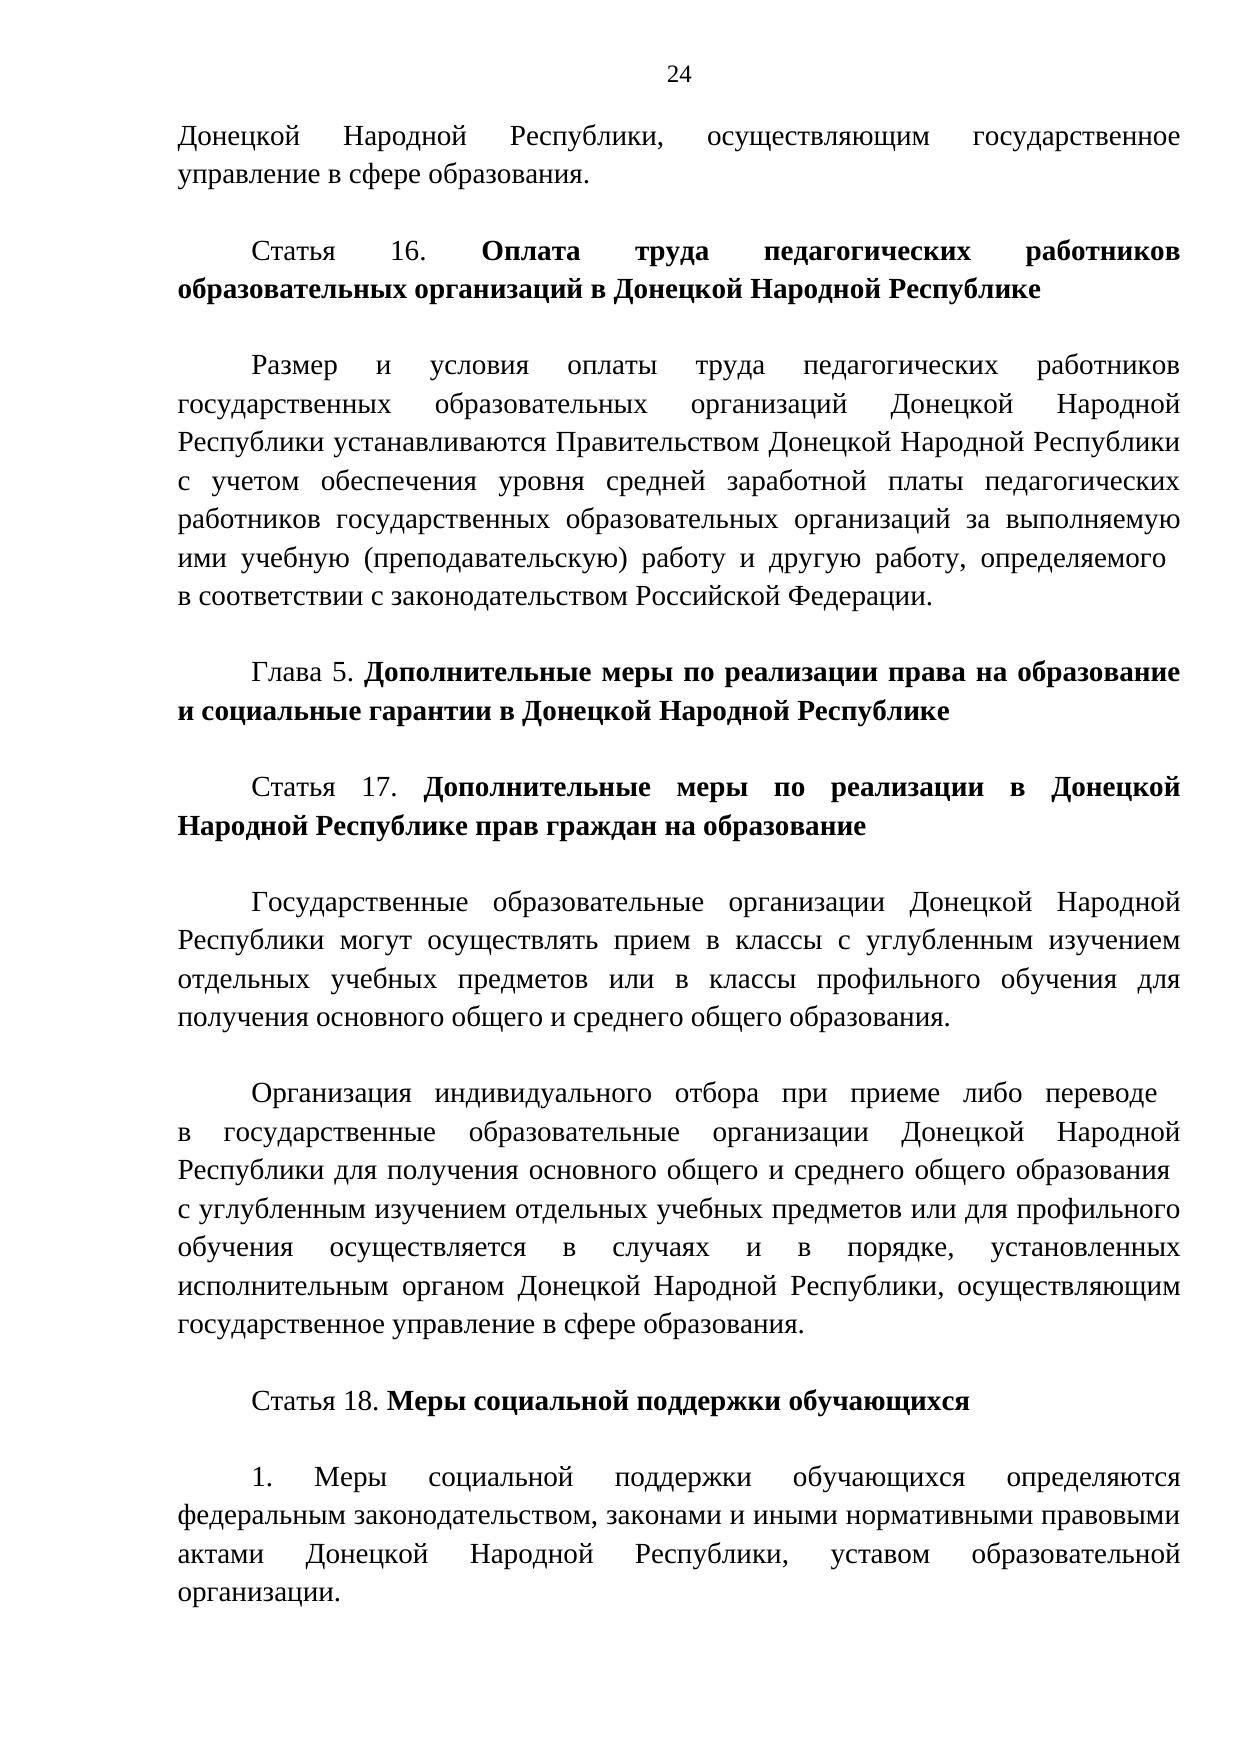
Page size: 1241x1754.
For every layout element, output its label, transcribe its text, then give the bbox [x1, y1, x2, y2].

text Государственные образовательные организации Донецкой Народной Республики могут осуществлять прием в классы с углубленным изучением отдельных учебных предметов или в классы профильного обучения для получения основного общего и среднего общего образования. [177, 884, 1181, 1033]
text Организация индивидуального отбора при приеме либо переводе в государственные образовательные организации Донецкой Народной Республики для получения основного общего и среднего общего образования с углубленным изучением отдельных учебных предметов или для профильного обучения осуществляется в случаях и в порядке, установленных исполнительным органом Донецкой Народной Республики, осуществляющим государственное управление в сфере образования. [177, 1075, 1181, 1340]
text Статья 16. Оплата труда педагогических работников образовательных организаций в Донецкой Народной Республике [177, 233, 1181, 305]
text Статья 18. Меры социальной поддержки обучающихся [177, 1383, 1181, 1416]
text 1. Меры социальной поддержки обучающихся определяются федеральным законодательством, законами и иными нормативными правовыми актами Донецкой Народной Республики, уставом образовательной организации. [177, 1459, 1181, 1608]
text Глава 5. Дополнительные меры по реализации права на образование и социальные гарантии в Донецкой Народной Республике [177, 654, 1181, 727]
text Размер и условия оплаты труда педагогических работников государственных образовательных организаций Донецкой Народной Республики устанавливаются Правительством Донецкой Народной Республики с учетом обеспечения уровня средней заработной платы педагогических работников государственных образовательных организаций за выполняемую ими учебную (преподавательскую) работу и другую работу, определяемого в соответствии с законодательством Российской Федерации. [177, 347, 1181, 612]
text Статья 17. Дополнительные меры по реализации в Донецкой Народной Республике прав граждан на образование [177, 769, 1181, 841]
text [177, 118, 1181, 190]
